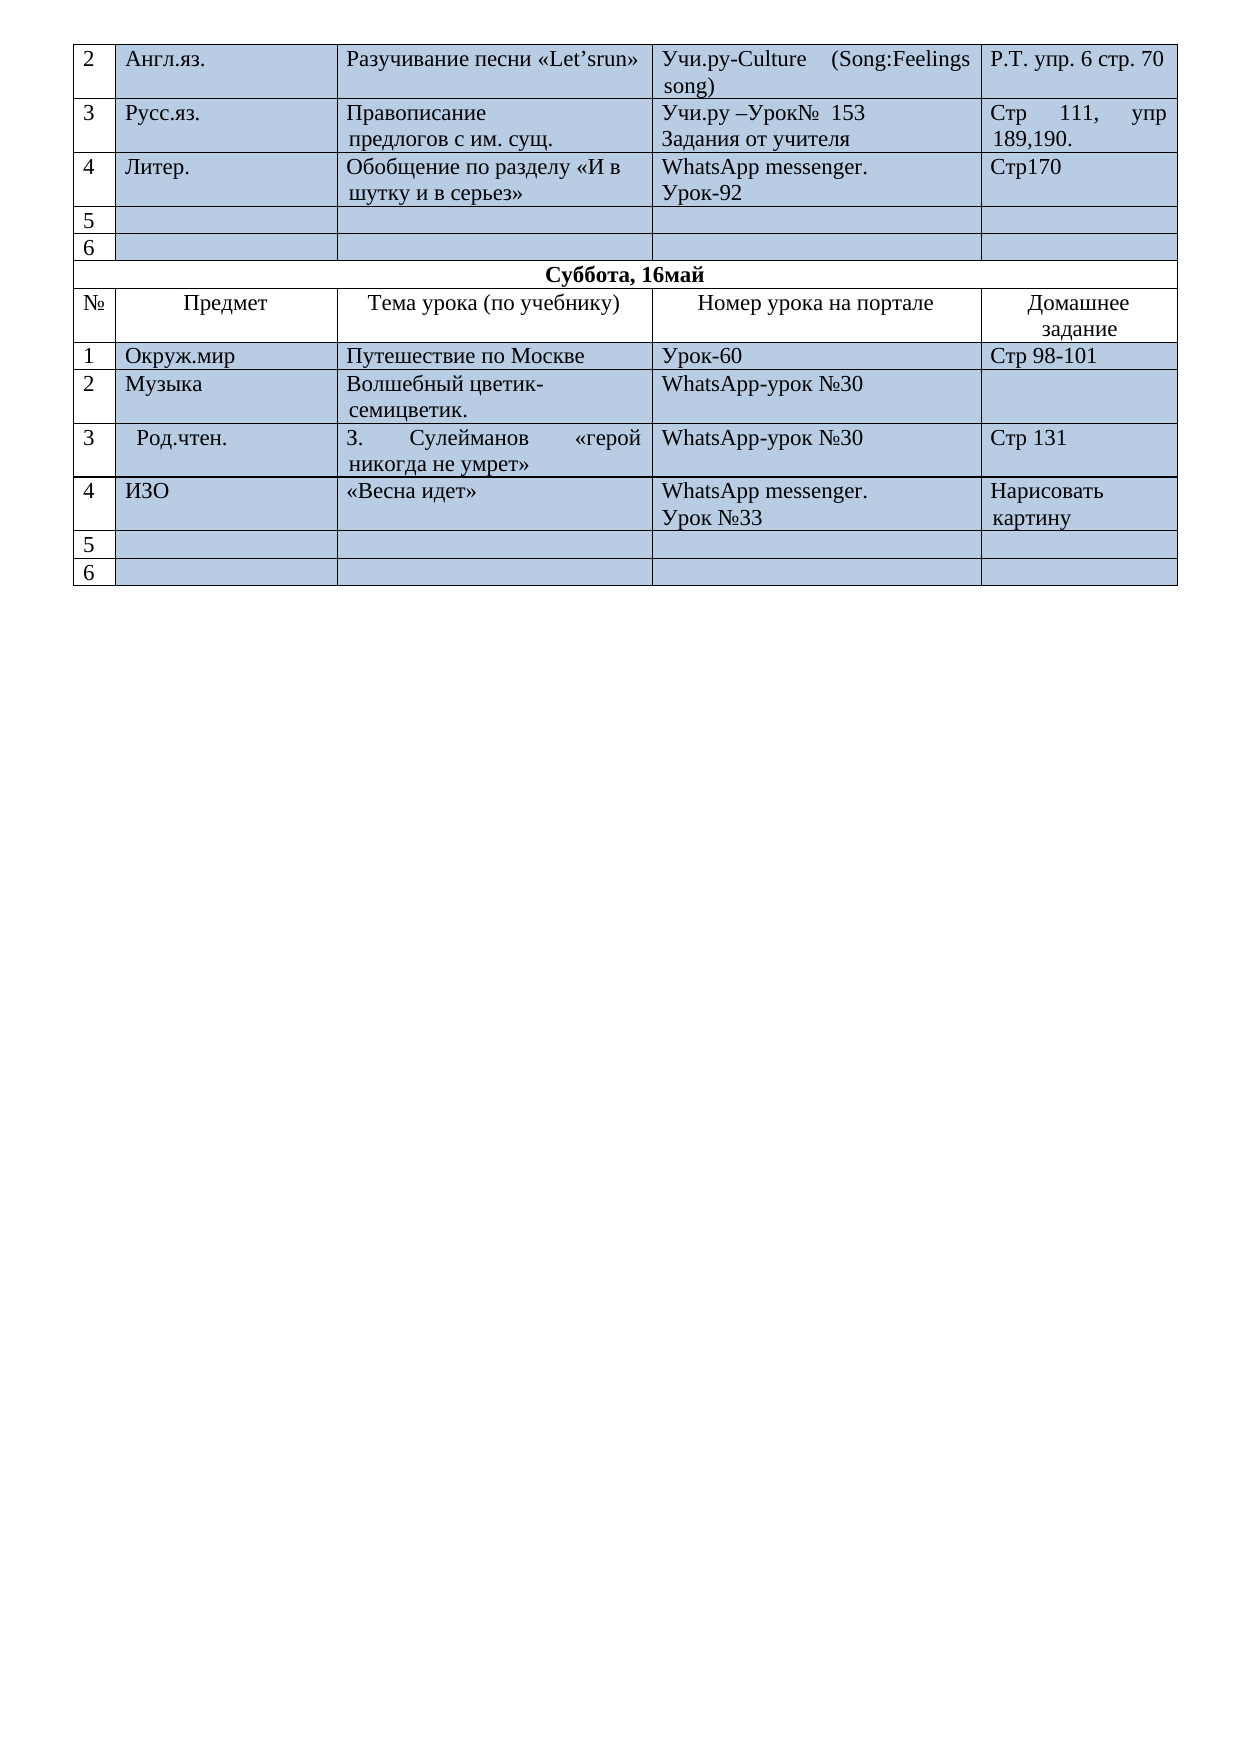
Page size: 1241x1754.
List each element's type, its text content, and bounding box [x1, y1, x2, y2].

table_cell 3 [74, 99, 115, 152]
table_cell Разучивание песни «Let’srun» [338, 45, 652, 98]
table_cell «Весна идет» [338, 478, 652, 530]
table_cell [982, 531, 1177, 558]
table_cell ИЗО [116, 478, 337, 530]
table_cell Волшебный цветик-семицветик. [338, 370, 652, 423]
table_cell 3 [74, 424, 115, 476]
table_cell [116, 207, 337, 233]
table_cell WhatsApp messenger. Урок №33 [653, 478, 981, 530]
table_cell Нарисовать картину [982, 478, 1177, 530]
table_cell Учи.ру –Урок№ 153 Задания от учителя [653, 99, 981, 152]
table_cell [653, 559, 981, 585]
table_cell № [74, 289, 115, 342]
table_cell [338, 234, 652, 260]
table_cell Урок-60 [653, 343, 981, 369]
table_cell Стр 131 [982, 424, 1177, 476]
table_cell Обобщение по разделу «И в шутку и в серьез» [338, 153, 652, 206]
table_cell 6 [74, 559, 115, 585]
table_cell [653, 531, 981, 558]
table_cell Домашнее задание [982, 289, 1177, 342]
table_cell 5 [74, 207, 115, 233]
table_cell [116, 531, 337, 558]
table_cell Правописание предлогов с им. сущ. [338, 99, 652, 152]
table_cell Стр170 [982, 153, 1177, 206]
table_cell 1 [74, 343, 115, 369]
table_cell WhatsApp-урок №30 [653, 370, 981, 423]
table_cell [982, 559, 1177, 585]
table_cell Учи.ру-Culture (Song:Feelings song) [653, 45, 981, 98]
table_cell Окруж.мир [116, 343, 337, 369]
table_cell 6 [74, 234, 115, 260]
table_cell 2 [74, 370, 115, 423]
table_cell З. Сулейманов «герой никогда не умрет» [338, 424, 652, 476]
table_cell [653, 207, 981, 233]
table_cell [116, 559, 337, 585]
table_cell WhatsApp-урок №30 [653, 424, 981, 476]
table_cell [116, 234, 337, 260]
table_cell Р.Т. упр. 6 стр. 70 [982, 45, 1177, 98]
table_cell Русс.яз. [116, 99, 337, 152]
table_cell [338, 207, 652, 233]
table_cell [982, 234, 1177, 260]
table_cell [653, 234, 981, 260]
table_cell Стр 98-101 [982, 343, 1177, 369]
table_cell Путешествие по Москве [338, 343, 652, 369]
table_cell Предмет [116, 289, 337, 342]
table_cell Род.чтен. [116, 424, 337, 476]
table_cell [982, 370, 1177, 423]
table_cell Номер урока на портале [653, 289, 981, 342]
table_cell Суббота, 16май [74, 261, 1177, 288]
table_cell [338, 559, 652, 585]
table_cell 4 [74, 153, 115, 206]
table_cell 5 [74, 531, 115, 558]
table_cell Стр 111, упр 189,190. [982, 99, 1177, 152]
table_cell Англ.яз. [116, 45, 337, 98]
table_cell 4 [74, 478, 115, 530]
table_cell [982, 207, 1177, 233]
table_cell Литер. [116, 153, 337, 206]
table_cell [338, 531, 652, 558]
table_cell Музыка [116, 370, 337, 423]
table_cell 2 [74, 45, 115, 98]
table_cell WhatsApp messenger. Урок-92 [653, 153, 981, 206]
table_cell Тема урока (по учебнику) [338, 289, 652, 342]
